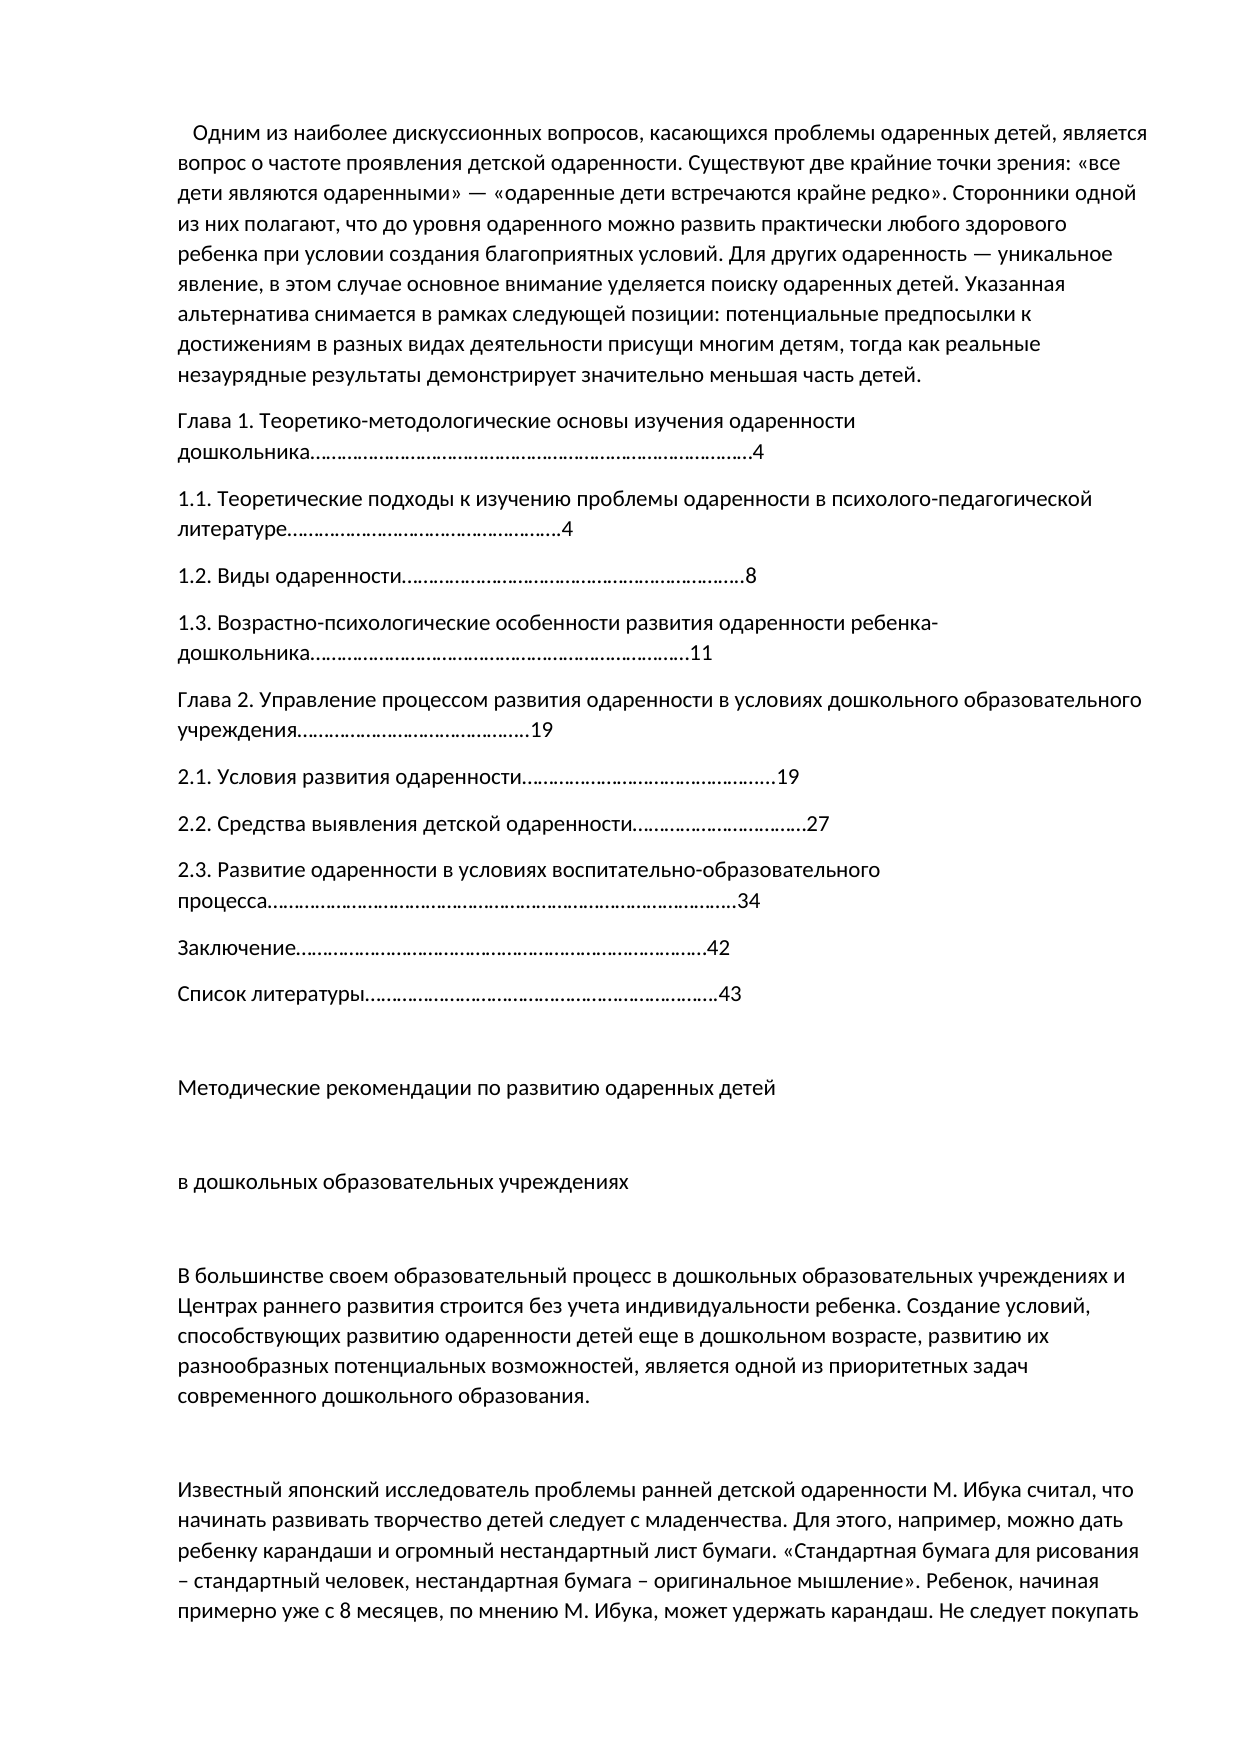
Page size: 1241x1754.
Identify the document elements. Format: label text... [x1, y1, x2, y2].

text 1.2. Виды одаренности………………………………………………………..8 [177, 561, 1152, 589]
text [177, 1475, 1152, 1624]
text Методические рекомендации по развитию одаренных детей [177, 1073, 1152, 1101]
text Заключение……………………………………………………………………42 [177, 933, 1152, 961]
text Одним из наиболее дискуссионных вопросов, касающихся проблемы одаренных детей, является вопрос о частоте проявления детской одаренности. Существуют две крайние точки зрения: «все дети являются одаренными» — «одаренные дети встречаются крайне редко». Сторонники одной из них полагают, что до уровня одаренного можно развить практически любого здорового ребенка при условии создания благоприятных условий. Для других одаренность — уникальное явление, в этом случае основное внимание уделяется поиску одаренных детей. Указанная альтернатива снимается в рамках следующей позиции: потенциальные предпосылки к достижениям в разных видах деятельности присущи многим детям, тогда как реальные незаурядные результаты демонстрирует значительно меньшая часть детей. [177, 118, 1152, 388]
text 2.2. Средства выявления детской одаренности……………………………27 [177, 809, 1152, 837]
text 1.3. Возрастно-психологические особенности развития одаренности ребенка-дошкольника………………………………………………………………11 [177, 608, 1152, 666]
text 2.3. Развитие одаренности в условиях воспитательно-образовательного процесса……………………………………………………………………………..34 [177, 856, 1152, 914]
text 1.1. Теоретические подходы к изучению проблемы одаренности в психолого-педагогической литературе…………………………………………….4 [177, 484, 1152, 542]
text в дошкольных образовательных учреждениях [177, 1167, 1152, 1195]
text Список литературы………………………………………………………….43 [177, 979, 1152, 1008]
text Глава 1. Теоретико-методологические основы изучения одаренности дошкольника…………………………………………………………………………4 [177, 407, 1152, 465]
text В большинстве своем образовательный процесс в дошкольных образовательных учреждениях и Центрах раннего развития строится без учета индивидуальности ребенка. Создание условий, способствующих развитию одаренности детей еще в дошкольном возрасте, развитию их разнообразных потенциальных возможностей, является одной из приоритетных задач современного дошкольного образования. [177, 1261, 1152, 1410]
text Глава 2. Управление процессом развития одаренности в условиях дошкольного образовательного учреждения……………………………………..19 [177, 685, 1152, 743]
text 2.1. Условия развития одаренности………………………………………...19 [177, 762, 1152, 790]
